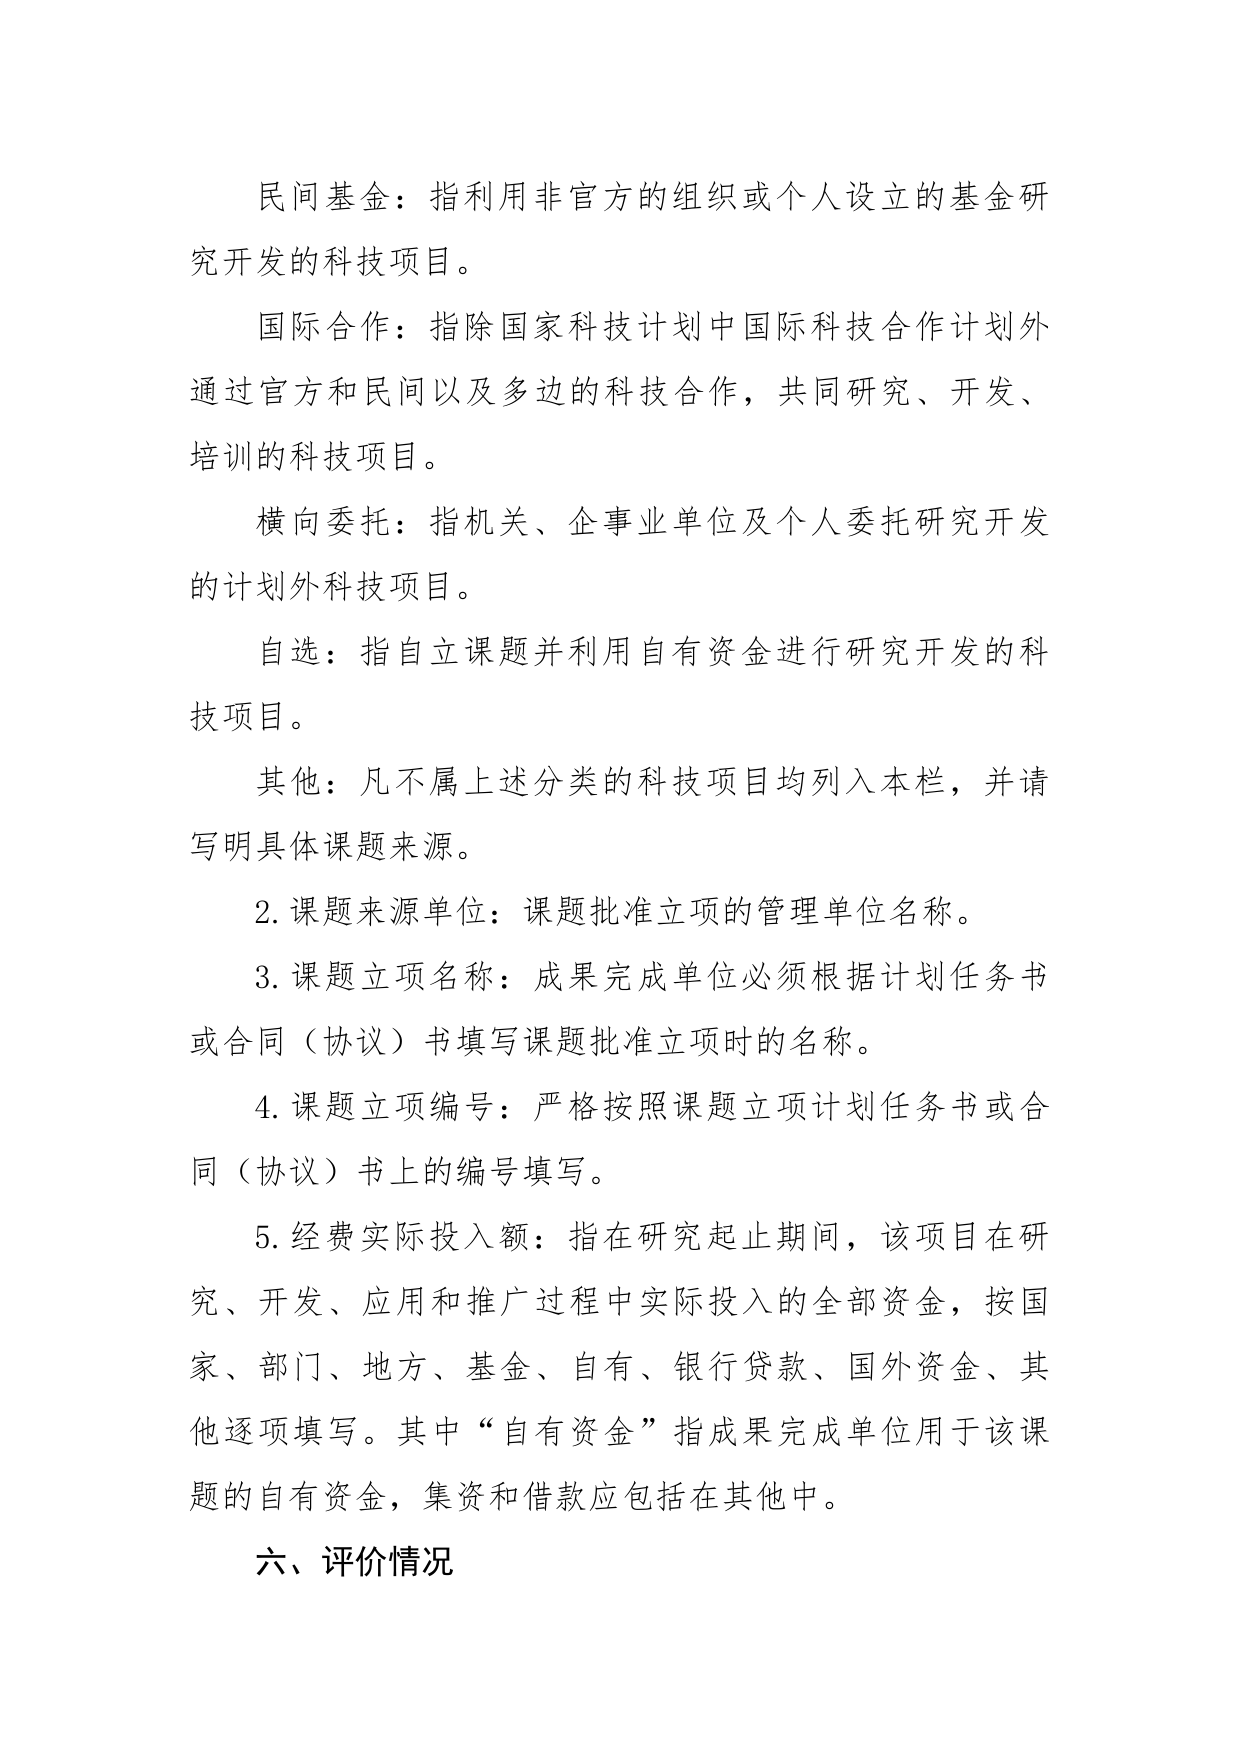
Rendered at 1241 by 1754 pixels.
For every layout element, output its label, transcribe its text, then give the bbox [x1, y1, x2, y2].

text 5.经费实际投入额：指在研究起止期间，该项目在研究、开发、应用和推广过程中实际投入的全部资金，按国家、部门、地方、基金、自有、银行贷款、国外资金、其他逐项填写。其中“自有资金”指成果完成单位用于该课题的自有资金，集资和借款应包括在其他中。 [187, 1202, 1053, 1527]
text 民间基金：指利用非官方的组织或个人设立的基金研究开发的科技项目。 [187, 162, 1053, 292]
text 4.课题立项编号：严格按照课题立项计划任务书或合同（协议）书上的编号填写。 [187, 1072, 1053, 1202]
text 国际合作：指除国家科技计划中国际科技合作计划外通过官方和民间以及多边的科技合作，共同研究、开发、培训的科技项目。 [187, 292, 1053, 487]
text 自选：指自立课题并利用自有资金进行研究开发的科技项目。 [187, 617, 1053, 747]
text 2.课题来源单位：课题批准立项的管理单位名称。 [187, 877, 1053, 942]
text 3.课题立项名称：成果完成单位必须根据计划任务书或合同（协议）书填写课题批准立项时的名称。 [187, 942, 1053, 1072]
text 横向委托：指机关、企事业单位及个人委托研究开发的计划外科技项目。 [187, 487, 1053, 617]
text 六、评价情况 [187, 1527, 1053, 1592]
text 其他：凡不属上述分类的科技项目均列入本栏，并请写明具体课题来源。 [187, 747, 1053, 877]
